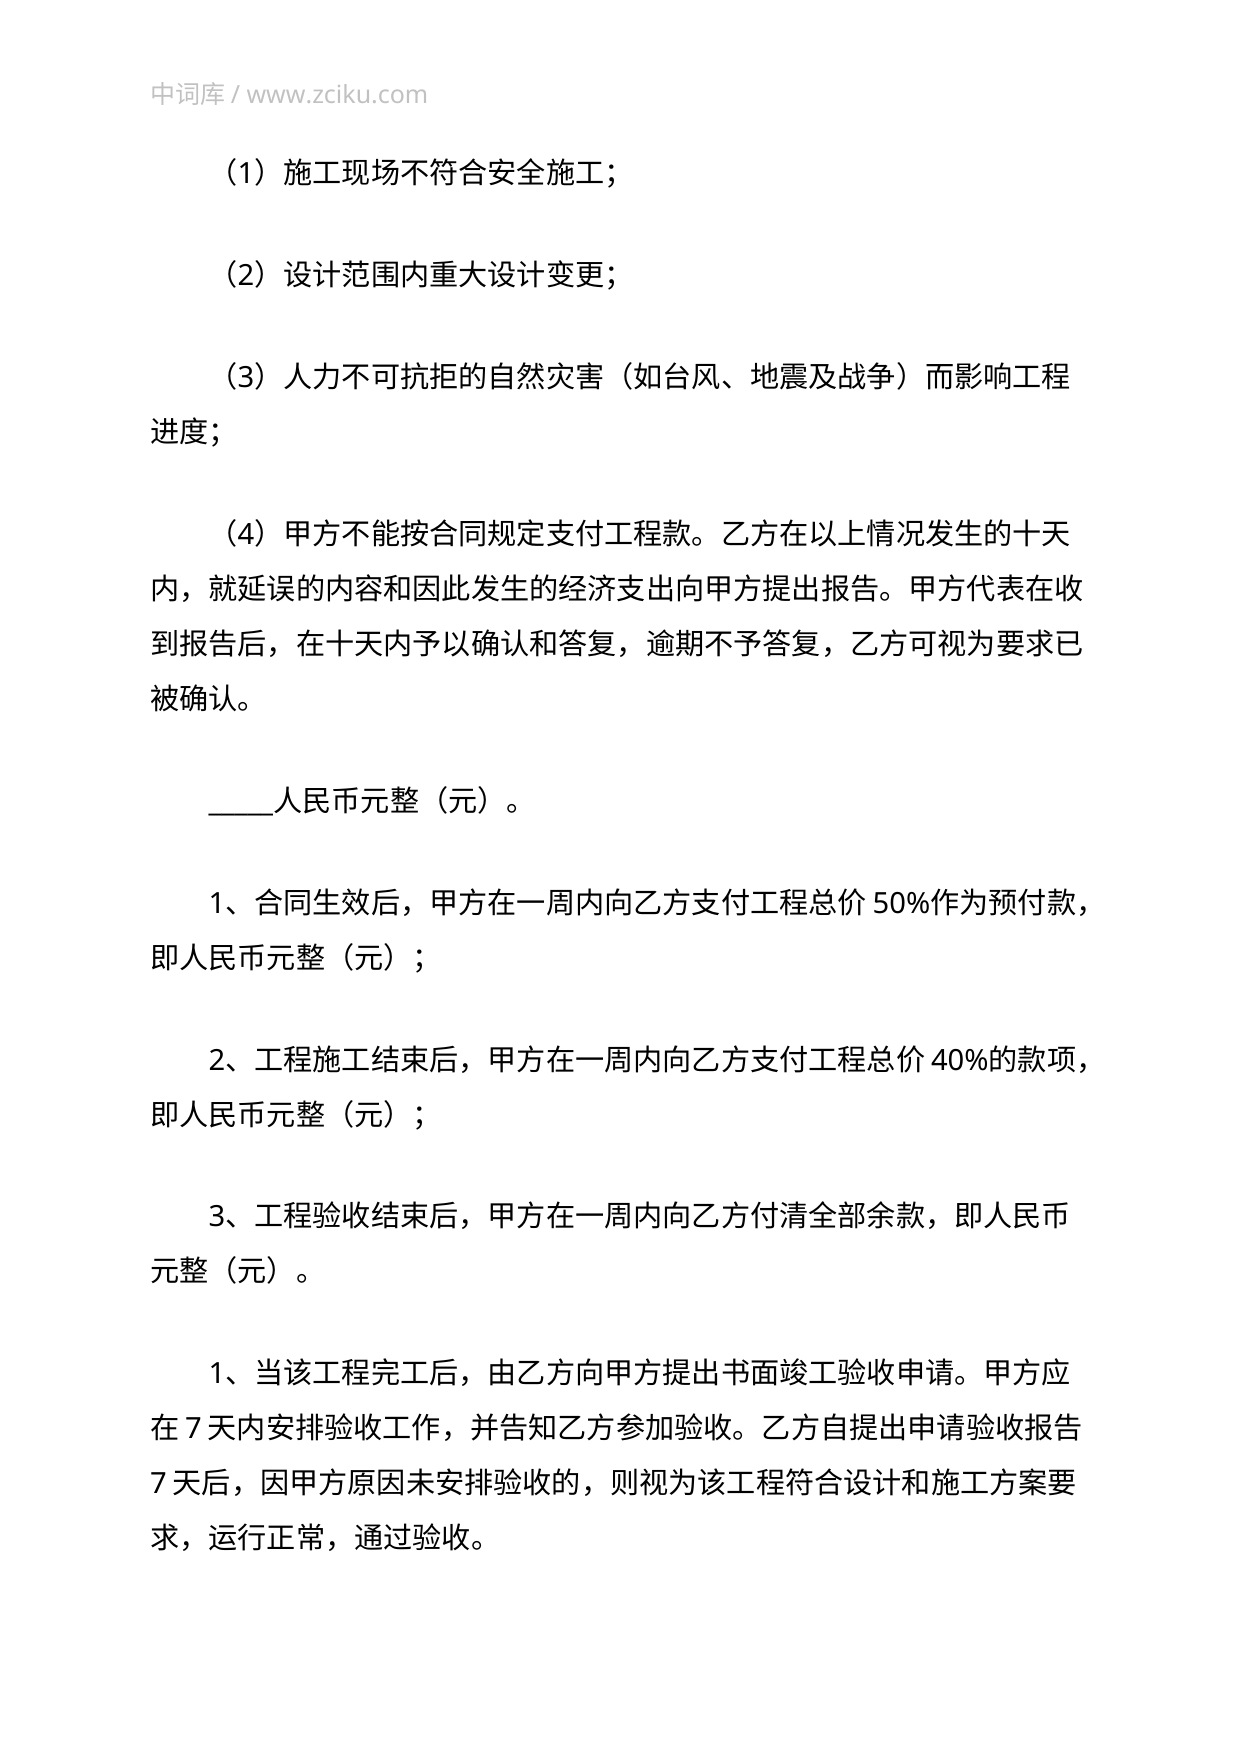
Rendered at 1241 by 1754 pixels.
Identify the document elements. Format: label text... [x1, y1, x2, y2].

text （1）施工现场不符合安全施工； [150, 150, 1090, 192]
text （2）设计范围内重大设计变更； [150, 252, 1090, 294]
text 2、工程施工结束后，甲方在一周内向乙方支付工程总价40%的款项，即人民币元整（元）； [150, 1036, 1090, 1133]
text （4）甲方不能按合同规定支付工程款。乙方在以上情况发生的十天内，就延误的内容和因此发生的经济支出向甲方提出报告。甲方代表在收到报告后，在十天内予以确认和答复，逾期不予答复，乙方可视为要求已被确认。 [150, 511, 1090, 718]
text _____人民币元整（元）。 [150, 777, 1090, 820]
text 1、合同生效后，甲方在一周内向乙方支付工程总价50%作为预付款，即人民币元整（元）； [150, 879, 1090, 977]
text 3、工程验收结束后，甲方在一周内向乙方付清全部余款，即人民币元整（元）。 [150, 1193, 1090, 1290]
text 1、当该工程完工后，由乙方向甲方提出书面竣工验收申请。甲方应在7天内安排验收工作，并告知乙方参加验收。乙方自提出申请验收报告7天后，因甲方原因未安排验收的，则视为该工程符合设计和施工方案要求，运行正常，通过验收。 [150, 1349, 1090, 1557]
text （3）人力不可抗拒的自然灾害（如台风、地震及战争）而影响工程进度； [150, 354, 1090, 451]
